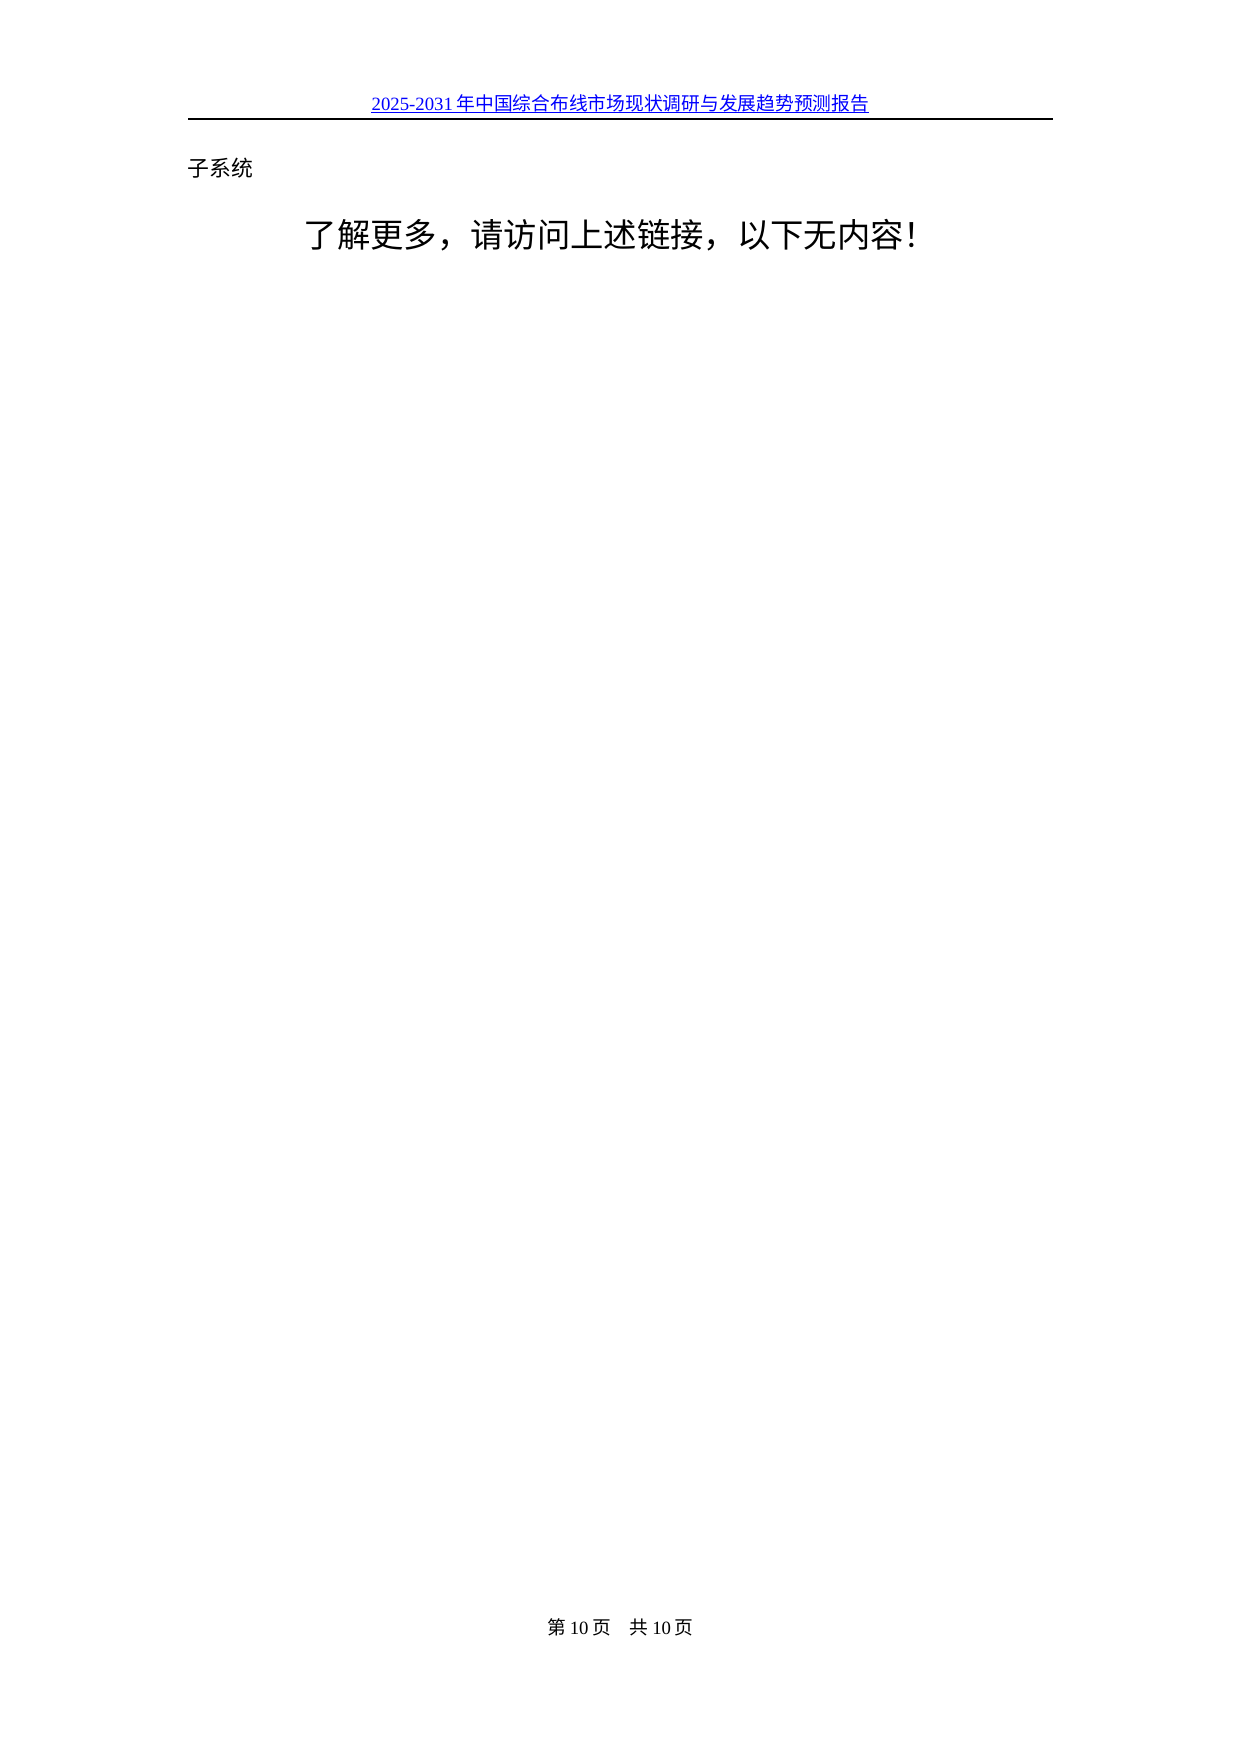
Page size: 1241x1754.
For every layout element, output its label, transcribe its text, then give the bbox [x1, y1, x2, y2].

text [187, 150, 1053, 183]
title 了解更多，请访问上述链接，以下无内容！ [187, 200, 1053, 265]
